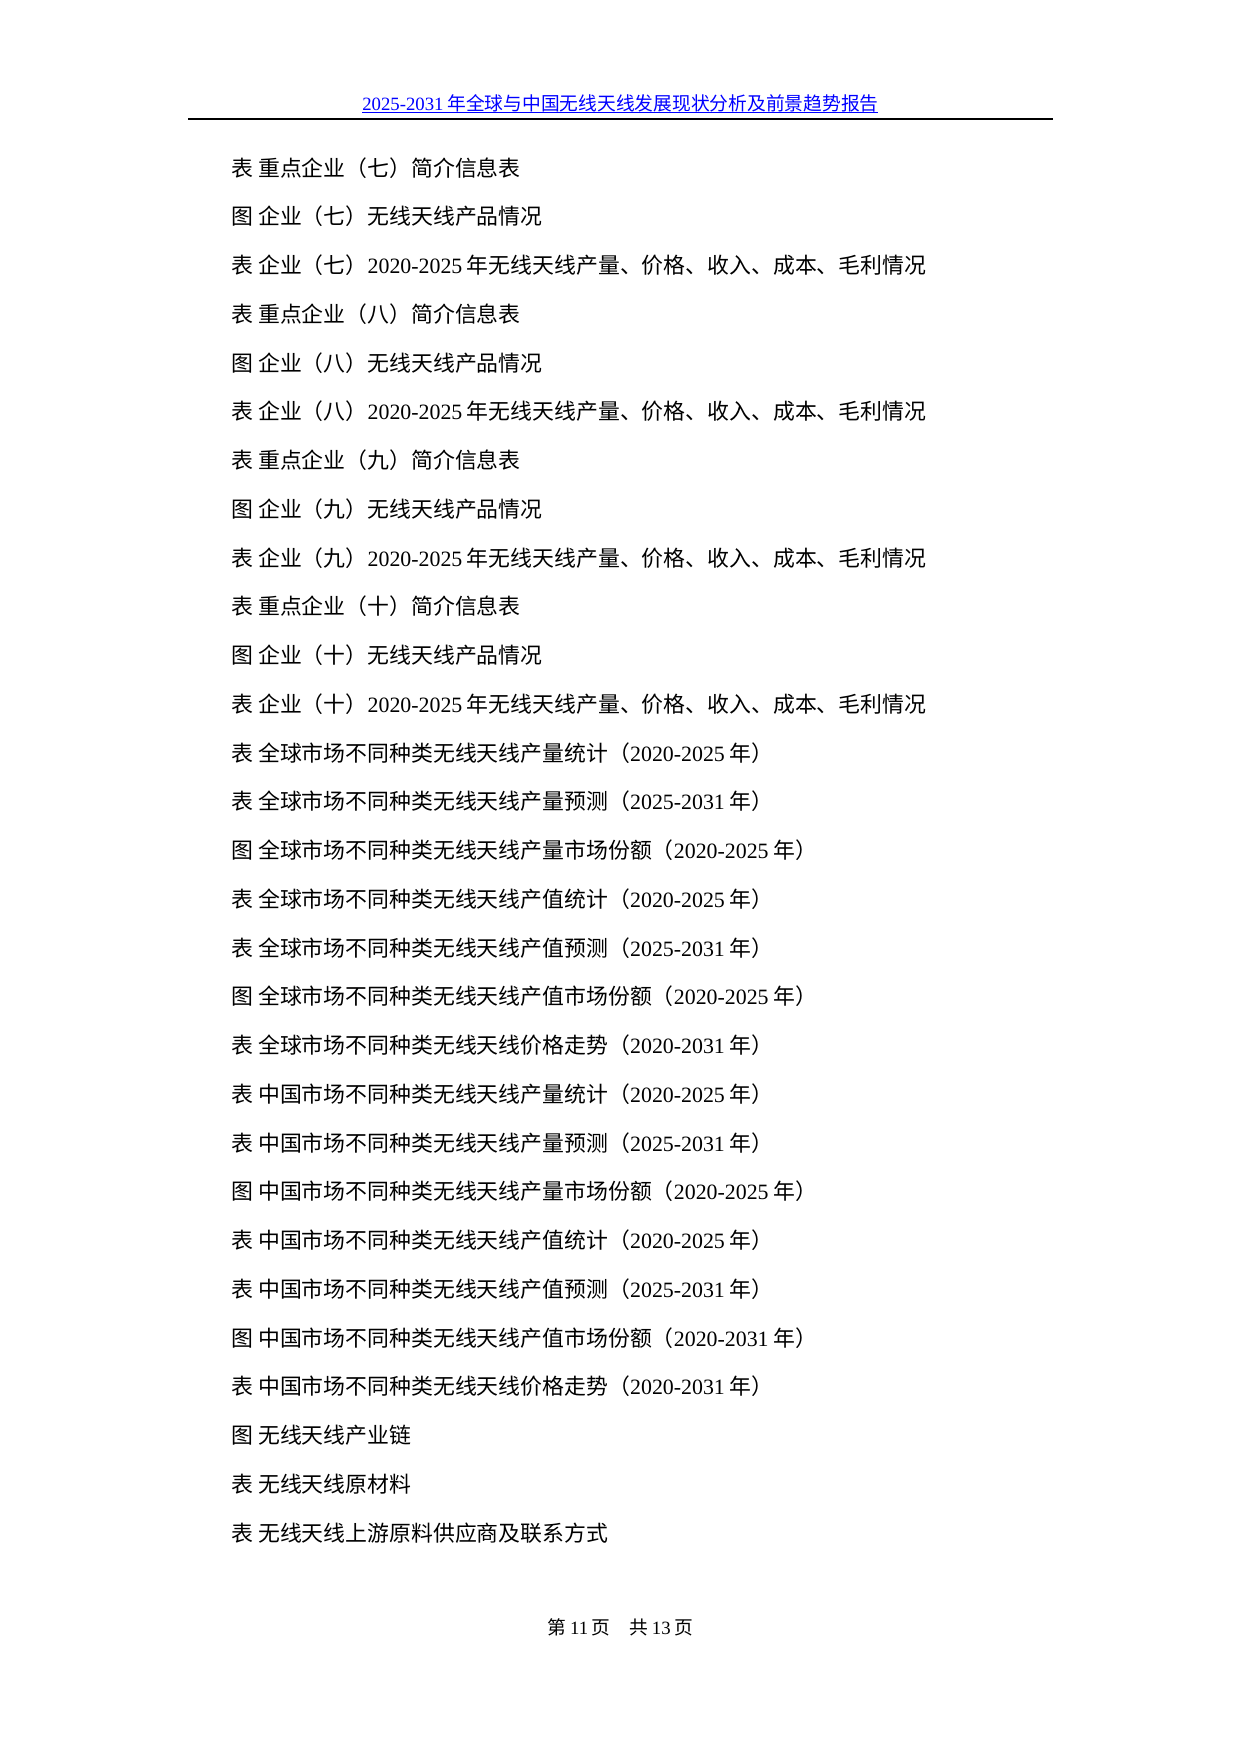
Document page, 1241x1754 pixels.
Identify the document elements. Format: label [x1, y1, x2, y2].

text [187, 150, 1053, 1548]
